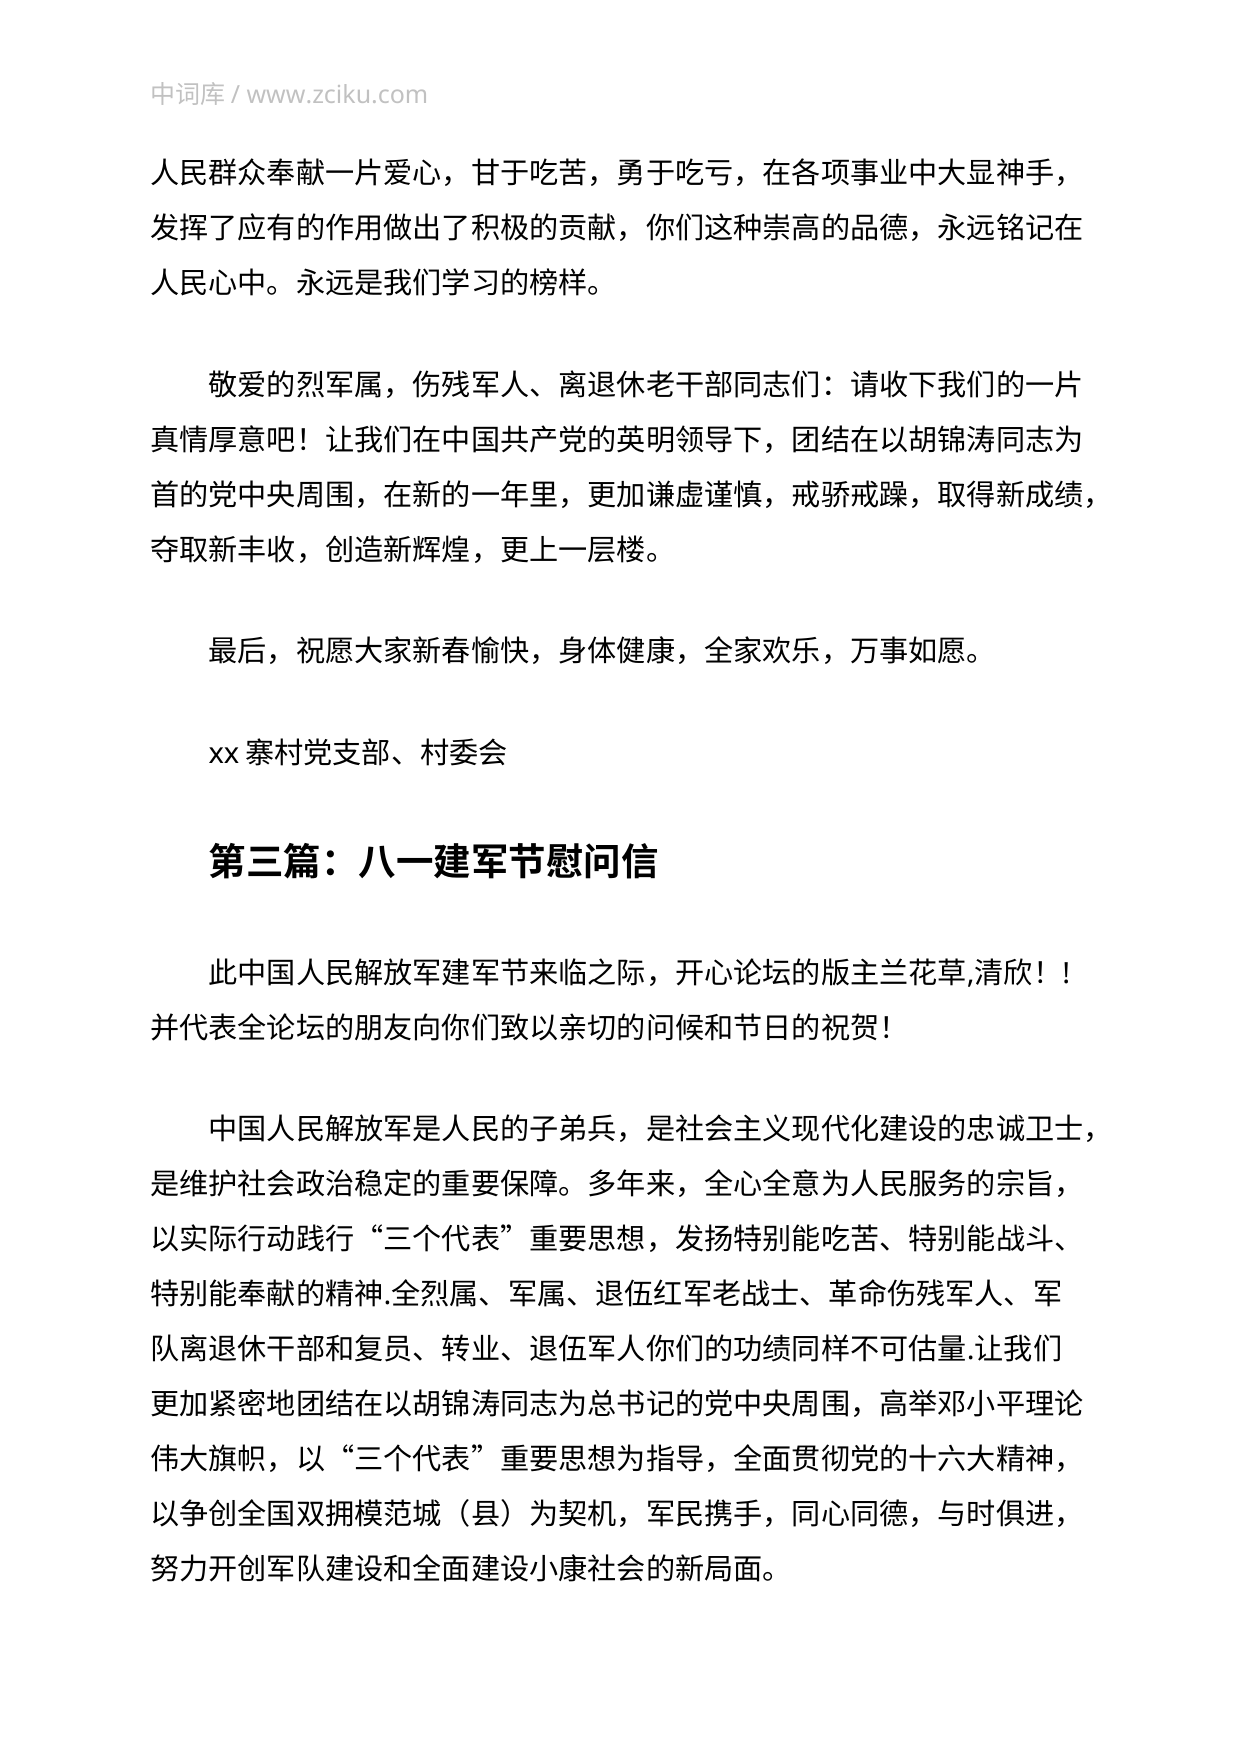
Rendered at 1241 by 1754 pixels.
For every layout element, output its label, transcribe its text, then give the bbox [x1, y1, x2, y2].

text 第三篇：八一建军节慰问信 [150, 832, 1090, 886]
text xx寨村党支部、村委会 [150, 730, 1090, 772]
text 此中国人民解放军建军节来临之际，开心论坛的版主兰花草,清欣！!并代表全论坛的朋友向你们致以亲切的问候和节日的祝贺！ [150, 949, 1090, 1046]
text 最后，祝愿大家新春愉快，身体健康，全家欢乐，万事如愿。 [150, 628, 1090, 670]
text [150, 150, 1090, 302]
text 敬爱的烈军属，伤残军人、离退休老干部同志们：请收下我们的一片真情厚意吧！让我们在中国共产党的英明领导下，团结在以胡锦涛同志为首的党中央周围，在新的一年里，更加谦虚谨慎，戒骄戒躁，取得新成绩，夺取新丰收，创造新辉煌，更上一层楼。 [150, 362, 1090, 568]
text 中国人民解放军是人民的子弟兵，是社会主义现代化建设的忠诚卫士，是维护社会政治稳定的重要保障。多年来，全心全意为人民服务的宗旨，以实际行动践行“三个代表”重要思想，发扬特别能吃苦、特别能战斗、特别能奉献的精神.全烈属、军属、退伍红军老战士、革命伤残军人、军队离退休干部和复员、转业、退伍军人你们的功绩同样不可估量.让我们更加紧密地团结在以胡锦涛同志为总书记的党中央周围，高举邓小平理论伟大旗帜，以“三个代表”重要思想为指导，全面贯彻党的十六大精神，以争创全国双拥模范城（县）为契机，军民携手，同心同德，与时俱进，努力开创军队建设和全面建设小康社会的新局面。 [150, 1106, 1090, 1588]
